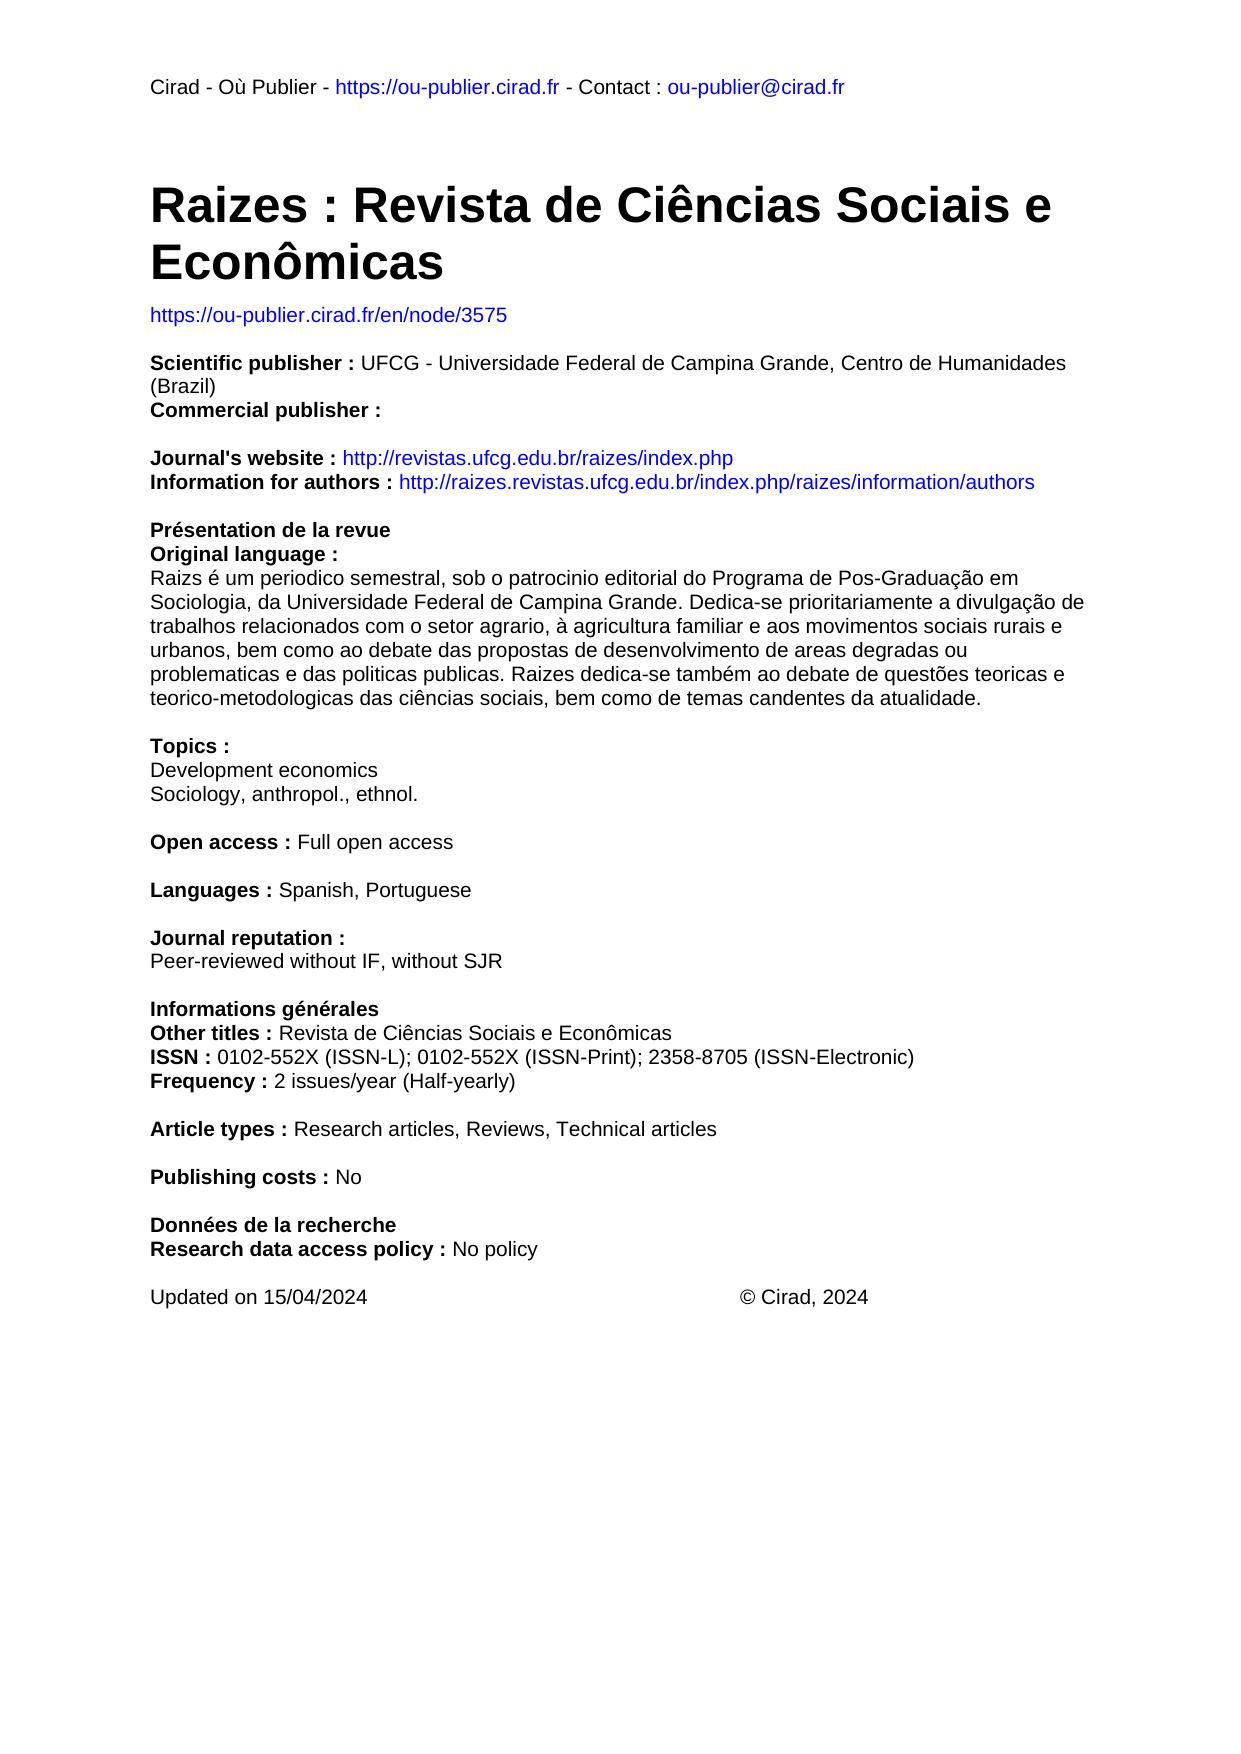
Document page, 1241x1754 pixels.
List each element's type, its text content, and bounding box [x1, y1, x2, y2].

text Raizs é um periodico semestral, sob o patrocinio editorial do Programa de Pos-Graduação em Sociologia, da Universidade Federal de Campina Grande. Dedica-se prioritariamente a divulgação de trabalhos relacionados com o setor agrario, à agricultura familiar e aos movimentos sociais rurais e urbanos, bem como ao debate das propostas de desenvolvimento de areas degradas ou problematicas e das politicas publicas. Raizes dedica-se também ao debate de questões teoricas e teorico-metodologicas das ciências sociais, bem como de temas candentes da atualidade. [150, 566, 1090, 710]
subtitle Raizes : Revista de Ciências Sociais e Econômicas [150, 175, 1090, 290]
text Topics : Development economicsSociology, anthropol., ethnol.Open access : Full open accessLanguages : Spanish, PortugueseJournal reputation : Peer-reviewed without IF, without SJRInformations généralesOther titles : Revista de Ciências Sociais e EconômicasISSN : 0102-552X (ISSN-L); 0102-552X (ISSN-Print); 2358-8705 (ISSN-Electronic)Frequency : 2 issues/year (Half-yearly) [150, 734, 1090, 1093]
text https://ou-publier.cirad.fr/en/node/3575 [150, 302, 1090, 326]
text Article types : Research articles, Reviews, Technical articlesPublishing costs : NoDonnées de la rechercheResearch data access policy : No policyUpdated on 15/04/2024 © Cirad, 2024 [150, 1093, 1090, 1309]
text Scientific publisher : UFCG - Universidade Federal de Campina Grande, Centro de Humanidades (Brazil)Commercial publisher : Journal's website : http://revistas.ufcg.edu.br/raizes/index.phpInformation for authors : http://raizes.revistas.ufcg.edu.br/index.php/raizes/information/authorsPrésentation de la revueOriginal language : [150, 326, 1090, 566]
